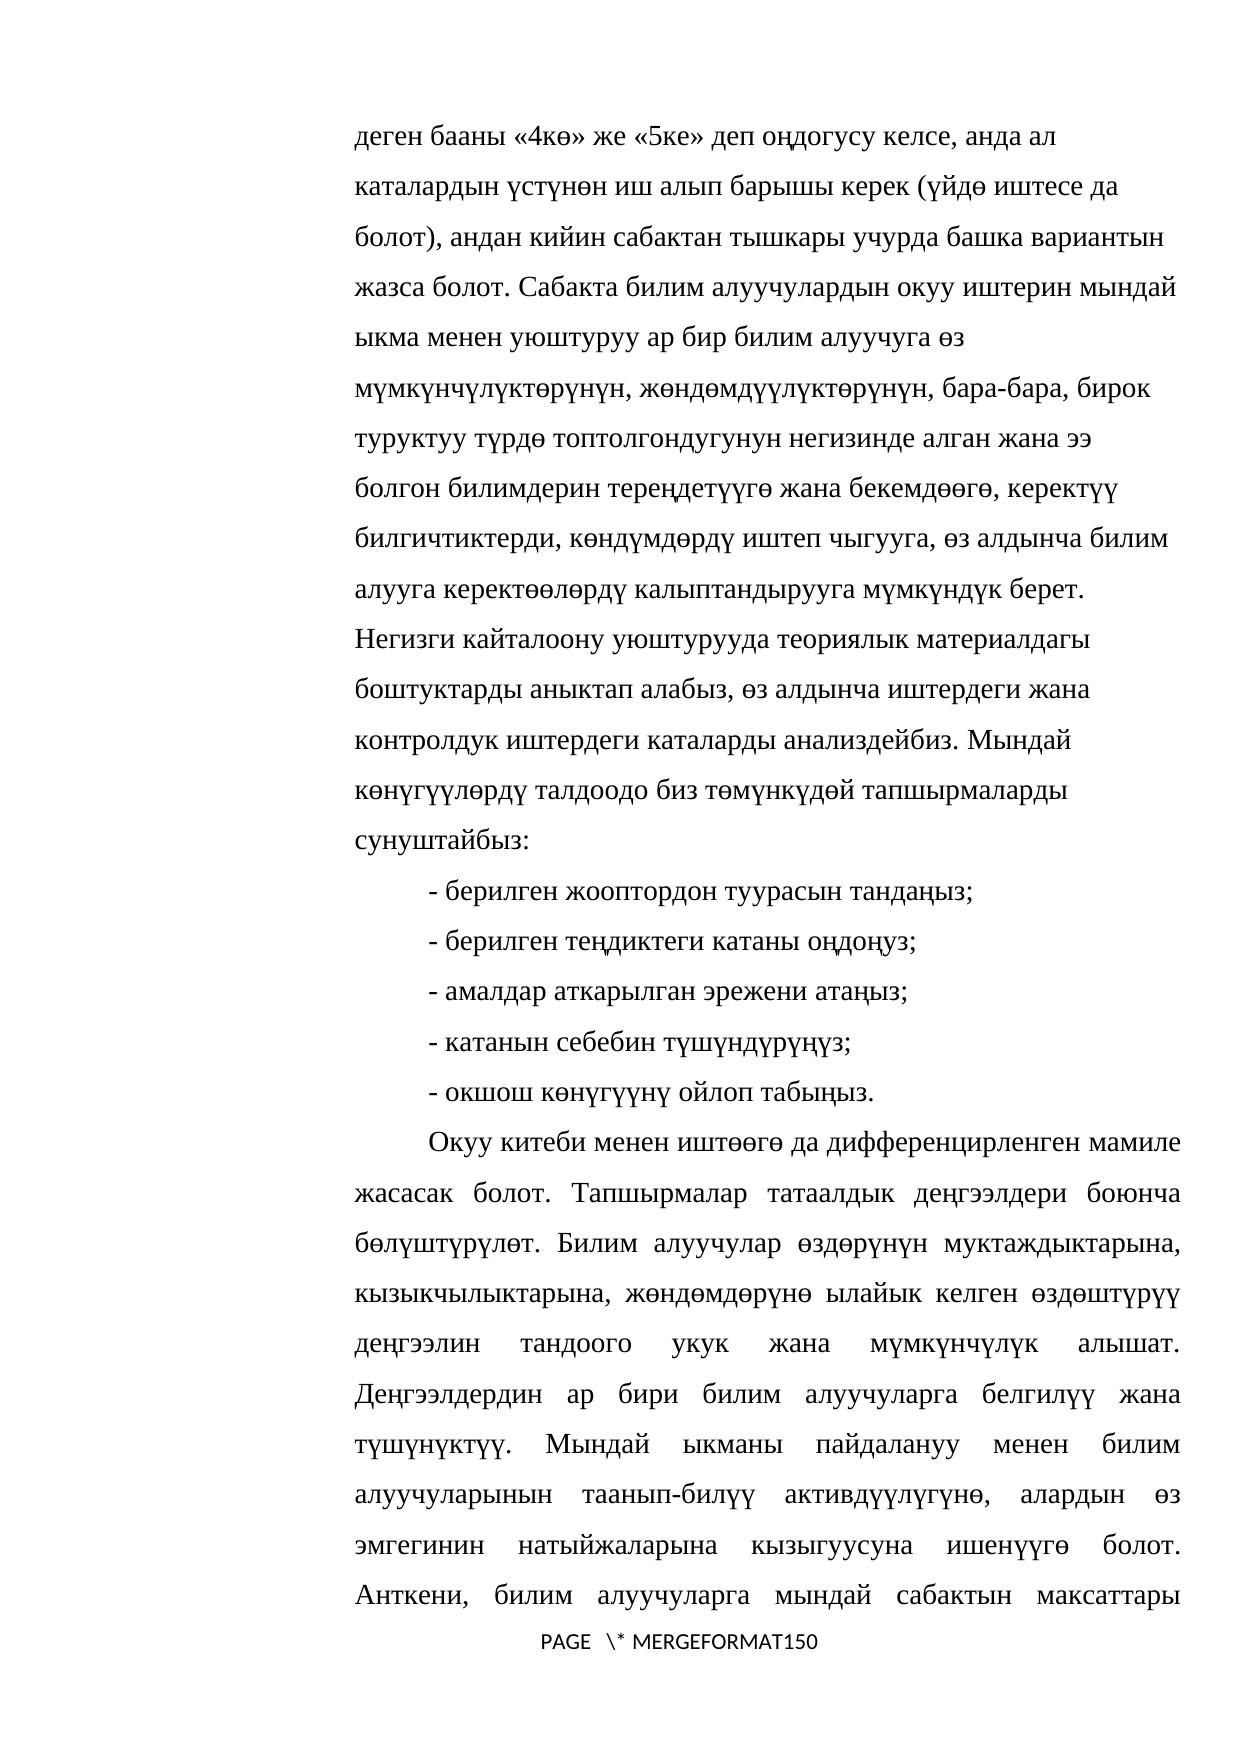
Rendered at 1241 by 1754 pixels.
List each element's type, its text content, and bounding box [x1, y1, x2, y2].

text - окшош көнүгүүнү ойлоп табыңыз. [354, 1074, 1181, 1108]
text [354, 118, 1181, 856]
text - катанын себебин түшүндүрүңүз; [354, 1024, 1181, 1057]
text - берилген теңдиктеги катаны оңдоңуз; [354, 923, 1181, 957]
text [354, 1124, 1181, 1611]
text - берилген жооптордон туурасын тандаңыз; [354, 873, 1181, 906]
text - амалдар аткарылган эрежени атаңыз; [354, 973, 1181, 1007]
